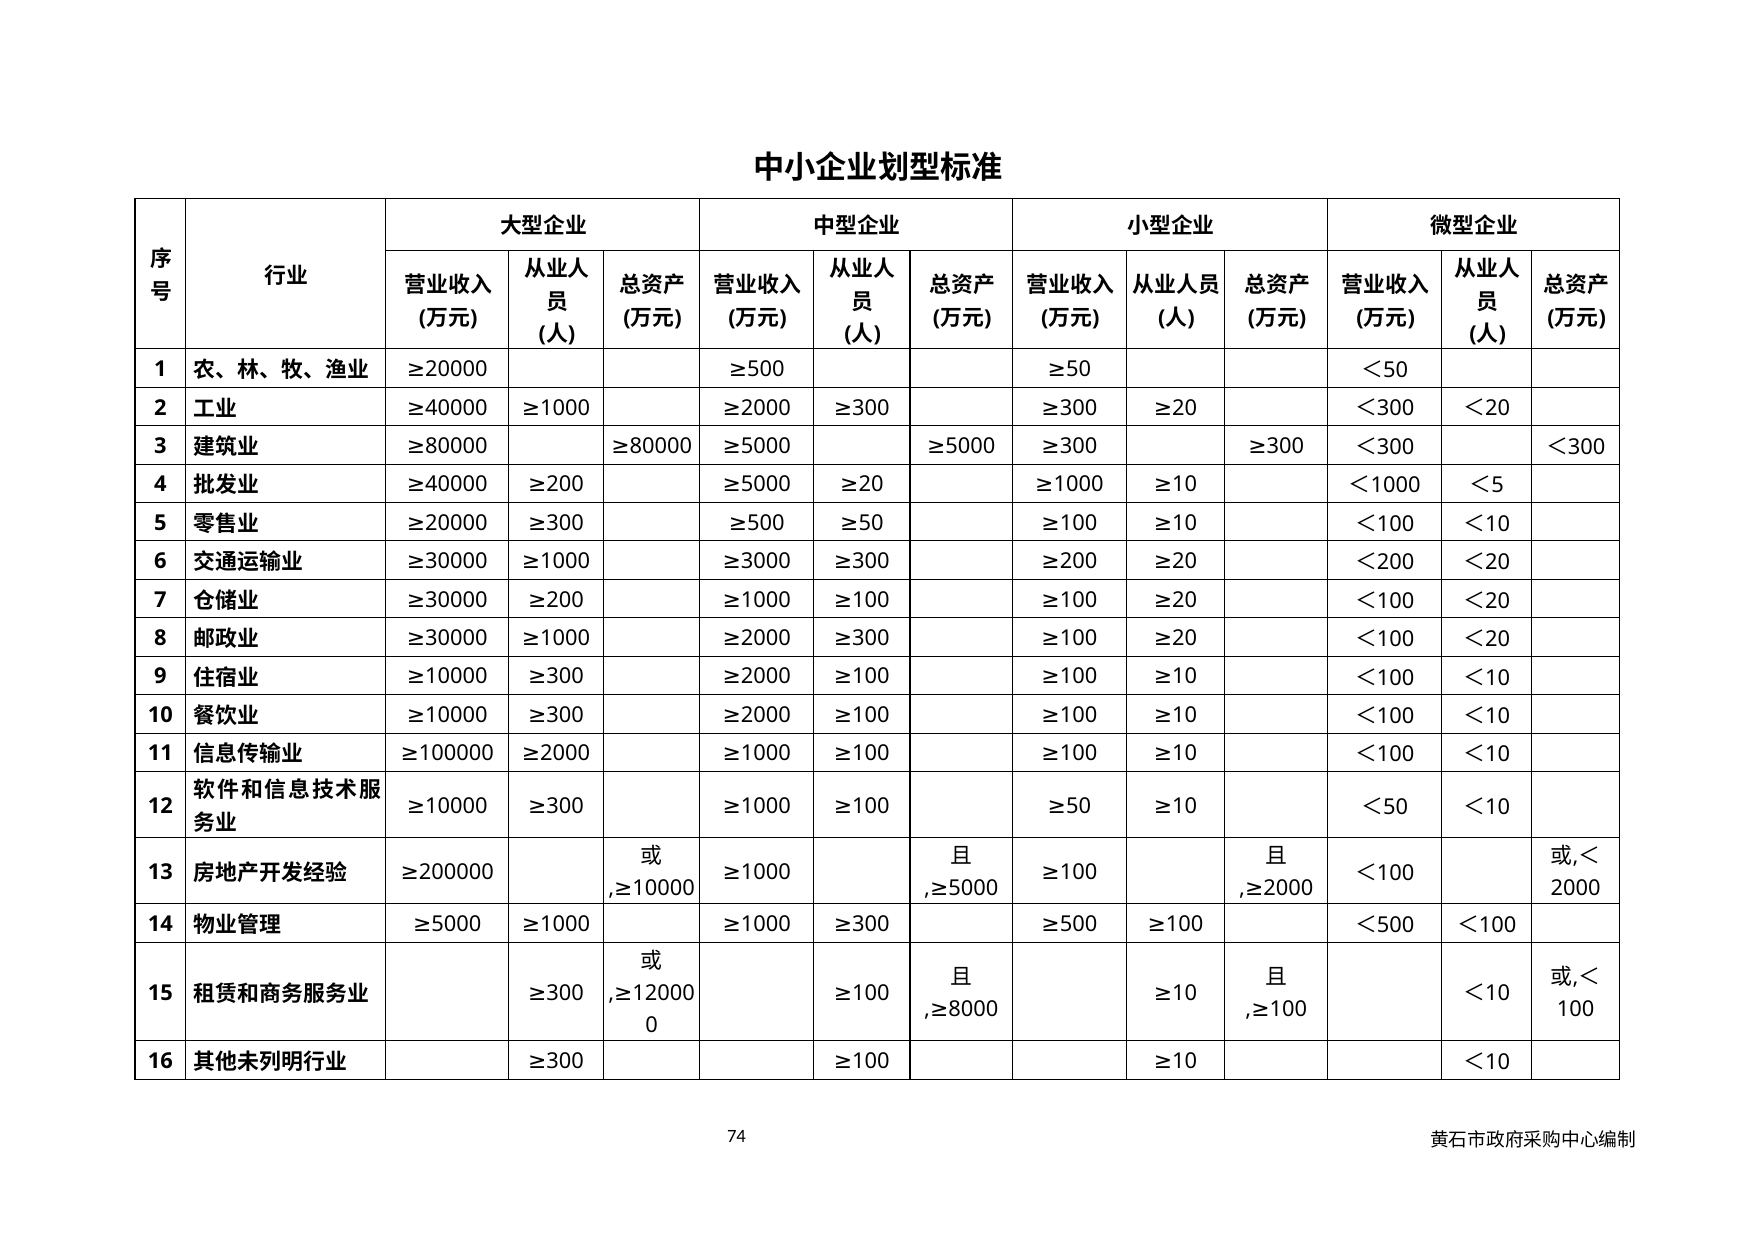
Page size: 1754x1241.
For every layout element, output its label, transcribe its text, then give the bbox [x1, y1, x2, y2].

table_cell ≥20 [814, 465, 909, 502]
table_cell [1225, 349, 1327, 387]
table_cell ＜100 [1328, 618, 1441, 656]
table_cell [604, 618, 699, 656]
table_cell [1328, 943, 1441, 1040]
table_cell 11 [136, 734, 185, 771]
table_cell ≥2000 [700, 695, 813, 733]
table_cell [1225, 1041, 1327, 1078]
table_cell [1442, 426, 1531, 463]
table_cell ＜300 [1328, 426, 1441, 463]
table_cell [509, 426, 603, 463]
table_cell 从业人员 (人) [509, 251, 603, 348]
table_cell 2 [136, 388, 185, 425]
table_cell [1225, 503, 1327, 540]
table_cell ≥10 [1127, 772, 1224, 837]
table_cell ≥1000 [700, 772, 813, 837]
table_cell ≥80000 [604, 426, 699, 463]
table_cell [911, 772, 1012, 837]
table_cell ＜10 [1442, 657, 1531, 694]
table_cell [604, 1041, 699, 1078]
table_cell 租赁和商务服务业 [186, 943, 385, 1040]
table_cell 农、林、牧、渔业 [186, 349, 385, 387]
table_cell [1442, 838, 1531, 903]
table_cell [1225, 388, 1327, 425]
table_cell ≥1000 [700, 838, 813, 903]
table_cell ＜1000 [1328, 465, 1441, 502]
table_cell 9 [136, 657, 185, 694]
table_cell 且,≥100 [1225, 943, 1327, 1040]
table_cell ≥300 [1013, 426, 1126, 463]
table_cell ≥100 [814, 943, 909, 1040]
table_cell [604, 349, 699, 387]
table_cell [911, 503, 1012, 540]
table_cell [1532, 657, 1619, 694]
table_cell 总资产 (万元) [1225, 251, 1327, 348]
table_header 序号 [136, 199, 185, 348]
table_cell [1225, 580, 1327, 617]
table_cell ≥10 [1127, 734, 1224, 771]
table_cell [1532, 503, 1619, 540]
table_cell ≥2000 [700, 388, 813, 425]
table_cell ≥5000 [700, 465, 813, 502]
table_cell ≥20 [1127, 618, 1224, 656]
table_cell [604, 734, 699, 771]
table_cell 批发业 [186, 465, 385, 502]
table_cell [911, 618, 1012, 656]
table_header 小型企业 [1013, 199, 1327, 250]
table_cell ＜20 [1442, 541, 1531, 579]
table_cell ≥300 [509, 695, 603, 733]
table_cell ≥100 [1013, 580, 1126, 617]
table_cell ≥30000 [386, 618, 508, 656]
table_cell ≥20 [1127, 580, 1224, 617]
table_cell [1225, 772, 1327, 837]
table_cell [509, 838, 603, 903]
table_cell ≥10 [1127, 503, 1224, 540]
table_cell ＜20 [1442, 388, 1531, 425]
table_cell ≥300 [509, 772, 603, 837]
table_cell ＜10 [1442, 503, 1531, 540]
table_cell 12 [136, 772, 185, 837]
table_cell 住宿业 [186, 657, 385, 694]
table_cell 16 [136, 1041, 185, 1078]
table_cell ＜300 [1532, 426, 1619, 463]
table_cell [911, 904, 1012, 942]
table_cell ≥20 [1127, 388, 1224, 425]
table_cell [814, 349, 909, 387]
table_cell ＜100 [1328, 657, 1441, 694]
table_cell ＜100 [1328, 503, 1441, 540]
table_cell 房地产开发经验 [186, 838, 385, 903]
table_header 微型企业 [1328, 199, 1619, 250]
table_cell ≥10000 [386, 695, 508, 733]
table_cell ＜50 [1328, 349, 1441, 387]
table_cell 7 [136, 580, 185, 617]
table_cell [911, 349, 1012, 387]
table_cell ≥2000 [700, 618, 813, 656]
table_cell 或,＜100 [1532, 943, 1619, 1040]
table_cell [1532, 904, 1619, 942]
table_cell ＜100 [1442, 904, 1531, 942]
table_cell ≥1000 [700, 734, 813, 771]
table_cell [386, 943, 508, 1040]
table_cell ≥100 [814, 657, 909, 694]
table_cell ≥500 [1013, 904, 1126, 942]
table_cell ≥300 [1013, 388, 1126, 425]
table_cell ≥100 [1013, 618, 1126, 656]
table_cell [911, 580, 1012, 617]
table_cell 营业收入 (万元) [1328, 251, 1441, 348]
table_cell [1328, 1041, 1441, 1078]
table_cell ≥1000 [509, 541, 603, 579]
table_cell [814, 426, 909, 463]
table_cell ≥1000 [509, 904, 603, 942]
table_cell ≥30000 [386, 541, 508, 579]
table_cell [604, 580, 699, 617]
table_cell ＜20 [1442, 580, 1531, 617]
table_cell ≥100 [1013, 657, 1126, 694]
table_cell ≥100000 [386, 734, 508, 771]
table_cell [911, 388, 1012, 425]
table_cell ≥300 [509, 657, 603, 694]
table_cell [700, 1041, 813, 1078]
table_cell ＜10 [1442, 1041, 1531, 1078]
table_cell 15 [136, 943, 185, 1040]
table_cell [1532, 465, 1619, 502]
table_cell 仓储业 [186, 580, 385, 617]
table_cell ≥200 [1013, 541, 1126, 579]
table_cell ＜20 [1442, 618, 1531, 656]
table_cell ≥50 [1013, 772, 1126, 837]
table_cell ≥1000 [1013, 465, 1126, 502]
table_cell ≥300 [1225, 426, 1327, 463]
table_cell ≥30000 [386, 580, 508, 617]
table_cell ≥100 [1013, 838, 1126, 903]
table_cell 零售业 [186, 503, 385, 540]
table_cell [911, 1041, 1012, 1078]
table_cell ≥200000 [386, 838, 508, 903]
table_cell 8 [136, 618, 185, 656]
table_cell 总资产 (万元) [911, 251, 1012, 348]
table_cell ≥100 [1127, 904, 1224, 942]
table_cell 5 [136, 503, 185, 540]
table_cell 软件和信息技术服务业 [186, 772, 385, 837]
table_cell ≥300 [509, 1041, 603, 1078]
table_cell ≥100 [1013, 695, 1126, 733]
table_cell 其他未列明行业 [186, 1041, 385, 1078]
table_cell [911, 465, 1012, 502]
table_cell ≥300 [509, 943, 603, 1040]
table_cell ＜500 [1328, 904, 1441, 942]
table_cell 或,≥120000 [604, 943, 699, 1040]
table_cell [604, 772, 699, 837]
table_cell ＜100 [1328, 580, 1441, 617]
table_cell ≥100 [1013, 734, 1126, 771]
table_cell [604, 657, 699, 694]
table_cell [604, 465, 699, 502]
table_cell [1225, 904, 1327, 942]
table_cell [1225, 541, 1327, 579]
table_cell [911, 541, 1012, 579]
table_cell [1532, 734, 1619, 771]
table_cell 邮政业 [186, 618, 385, 656]
table_cell 且,≥8000 [911, 943, 1012, 1040]
table_cell ≥10 [1127, 657, 1224, 694]
table_cell [604, 503, 699, 540]
table_cell 总资产 (万元) [604, 251, 699, 348]
table_cell [1532, 388, 1619, 425]
table_cell 4 [136, 465, 185, 502]
table_cell ＜100 [1328, 695, 1441, 733]
table_cell ≥3000 [700, 541, 813, 579]
table_cell ≥2000 [700, 657, 813, 694]
table_cell 或,＜2000 [1532, 838, 1619, 903]
text 中小企业划型标准 [113, 133, 1643, 198]
table_cell ≥100 [814, 734, 909, 771]
table_cell ≥80000 [386, 426, 508, 463]
table_cell ＜5 [1442, 465, 1531, 502]
table_cell 13 [136, 838, 185, 903]
table_cell ≥300 [814, 388, 909, 425]
table_cell [604, 541, 699, 579]
table_cell [1532, 1041, 1619, 1078]
table_cell [1532, 695, 1619, 733]
table_cell ≥1000 [509, 388, 603, 425]
table_cell 物业管理 [186, 904, 385, 942]
table_cell [604, 388, 699, 425]
table_cell ≥5000 [700, 426, 813, 463]
table_cell 信息传输业 [186, 734, 385, 771]
table_cell [1532, 618, 1619, 656]
table_cell ＜200 [1328, 541, 1441, 579]
table_cell ＜10 [1442, 734, 1531, 771]
table_cell ≥500 [700, 503, 813, 540]
table_cell [911, 695, 1012, 733]
table_cell 从业人员 (人) [1127, 251, 1224, 348]
table_cell 或,≥10000 [604, 838, 699, 903]
table_cell 交通运输业 [186, 541, 385, 579]
table_cell 营业收入 (万元) [1013, 251, 1126, 348]
table_cell 14 [136, 904, 185, 942]
table_cell ≥20000 [386, 349, 508, 387]
table_cell ≥200 [509, 465, 603, 502]
table_cell ＜10 [1442, 943, 1531, 1040]
table_cell [1127, 426, 1224, 463]
table_cell 餐饮业 [186, 695, 385, 733]
table_cell [1013, 943, 1126, 1040]
table_header 大型企业 [386, 199, 699, 250]
table_cell ≥50 [1013, 349, 1126, 387]
table_cell ≥500 [700, 349, 813, 387]
table_cell [1225, 695, 1327, 733]
table_cell [604, 695, 699, 733]
table_cell ≥100 [814, 580, 909, 617]
table_cell ≥50 [814, 503, 909, 540]
table_cell ≥100 [814, 1041, 909, 1078]
table_cell ≥200 [509, 580, 603, 617]
table_cell 营业收入 (万元) [386, 251, 508, 348]
table_cell 营业收入 (万元) [700, 251, 813, 348]
table_cell 且,≥2000 [1225, 838, 1327, 903]
table_cell [911, 734, 1012, 771]
table_cell 6 [136, 541, 185, 579]
table_cell ≥10 [1127, 1041, 1224, 1078]
table_cell 从业人员 (人) [1442, 251, 1531, 348]
table_cell ≥10 [1127, 943, 1224, 1040]
table_cell ≥5000 [386, 904, 508, 942]
table_cell ≥100 [814, 695, 909, 733]
table_cell [1225, 657, 1327, 694]
table_cell [911, 657, 1012, 694]
table_cell ≥100 [1013, 503, 1126, 540]
table_cell ＜50 [1328, 772, 1441, 837]
table_cell 且,≥5000 [911, 838, 1012, 903]
table_cell ≥10 [1127, 695, 1224, 733]
table_cell 总资产 (万元) [1532, 251, 1619, 348]
table_cell [1225, 618, 1327, 656]
table_cell [1532, 772, 1619, 837]
table_header 行业 [186, 199, 385, 348]
table_cell ＜100 [1328, 734, 1441, 771]
table_cell ≥100 [814, 772, 909, 837]
table_cell ≥10000 [386, 657, 508, 694]
table_cell [1225, 734, 1327, 771]
table_cell ≥300 [814, 618, 909, 656]
table_cell [1442, 349, 1531, 387]
table_cell 10 [136, 695, 185, 733]
table_cell ≥300 [814, 541, 909, 579]
table_cell ≥40000 [386, 465, 508, 502]
table_cell [509, 349, 603, 387]
table_cell 从业人员 (人) [814, 251, 909, 348]
table_cell ≥40000 [386, 388, 508, 425]
table_cell ＜10 [1442, 772, 1531, 837]
table_cell ≥300 [814, 904, 909, 942]
table_cell ＜300 [1328, 388, 1441, 425]
table_cell ＜10 [1442, 695, 1531, 733]
table_cell ≥20000 [386, 503, 508, 540]
table_cell 3 [136, 426, 185, 463]
table_cell 工业 [186, 388, 385, 425]
table_cell [1127, 838, 1224, 903]
table_cell ≥10 [1127, 465, 1224, 502]
table_header 中型企业 [700, 199, 1012, 250]
table_cell 建筑业 [186, 426, 385, 463]
table_cell [1532, 541, 1619, 579]
table_cell [1225, 465, 1327, 502]
table_cell [1532, 349, 1619, 387]
table_cell ≥5000 [911, 426, 1012, 463]
table_cell [1127, 349, 1224, 387]
table_cell ≥10000 [386, 772, 508, 837]
table_cell [386, 1041, 508, 1078]
table_cell ≥20 [1127, 541, 1224, 579]
table_cell ≥1000 [700, 580, 813, 617]
table_cell ≥1000 [509, 618, 603, 656]
table_cell ＜100 [1328, 838, 1441, 903]
table_cell [604, 904, 699, 942]
table_cell [1013, 1041, 1126, 1078]
table_cell [814, 838, 909, 903]
table_cell ≥2000 [509, 734, 603, 771]
table_cell [1532, 580, 1619, 617]
table_cell 1 [136, 349, 185, 387]
table_cell [700, 943, 813, 1040]
table_cell ≥1000 [700, 904, 813, 942]
table_cell ≥300 [509, 503, 603, 540]
